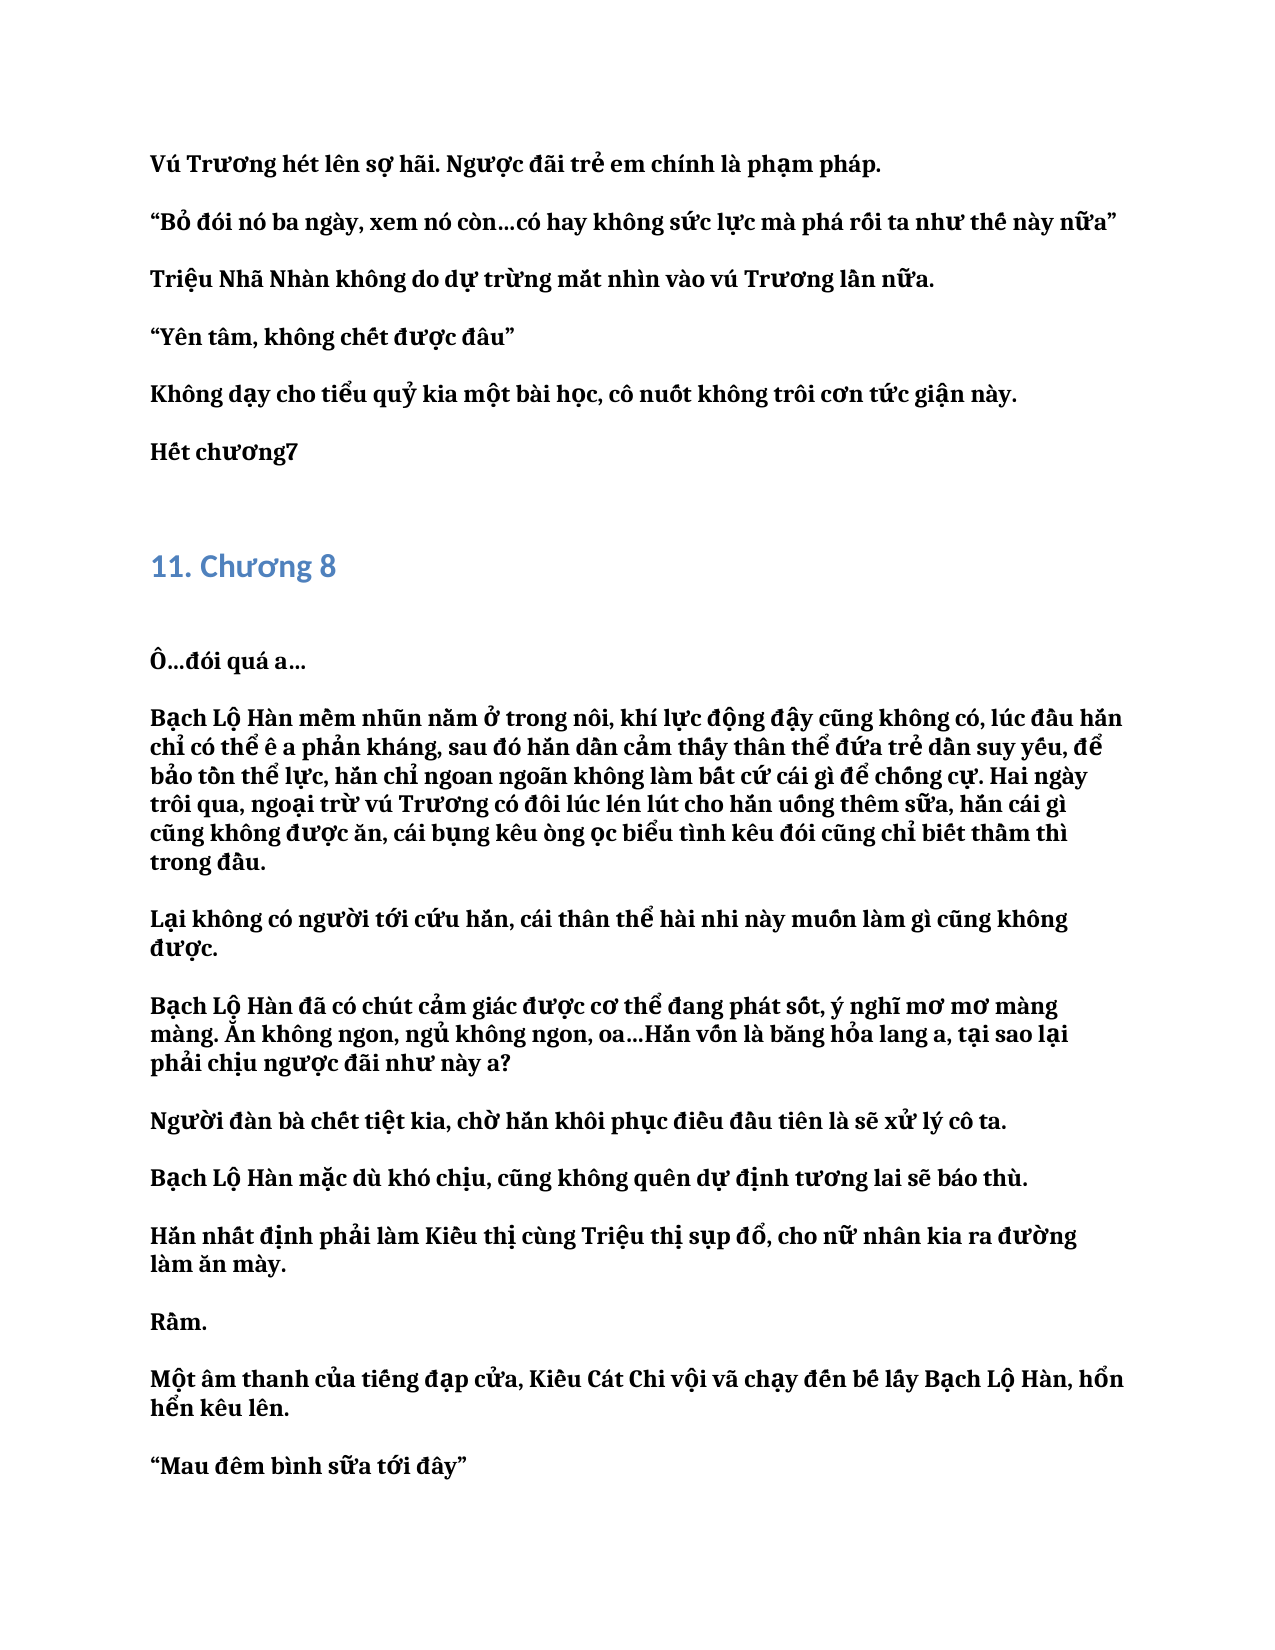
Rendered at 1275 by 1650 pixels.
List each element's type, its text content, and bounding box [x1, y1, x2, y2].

subtitle 11. Chương 8 [150, 544, 1125, 585]
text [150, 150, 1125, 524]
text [150, 589, 1125, 1480]
